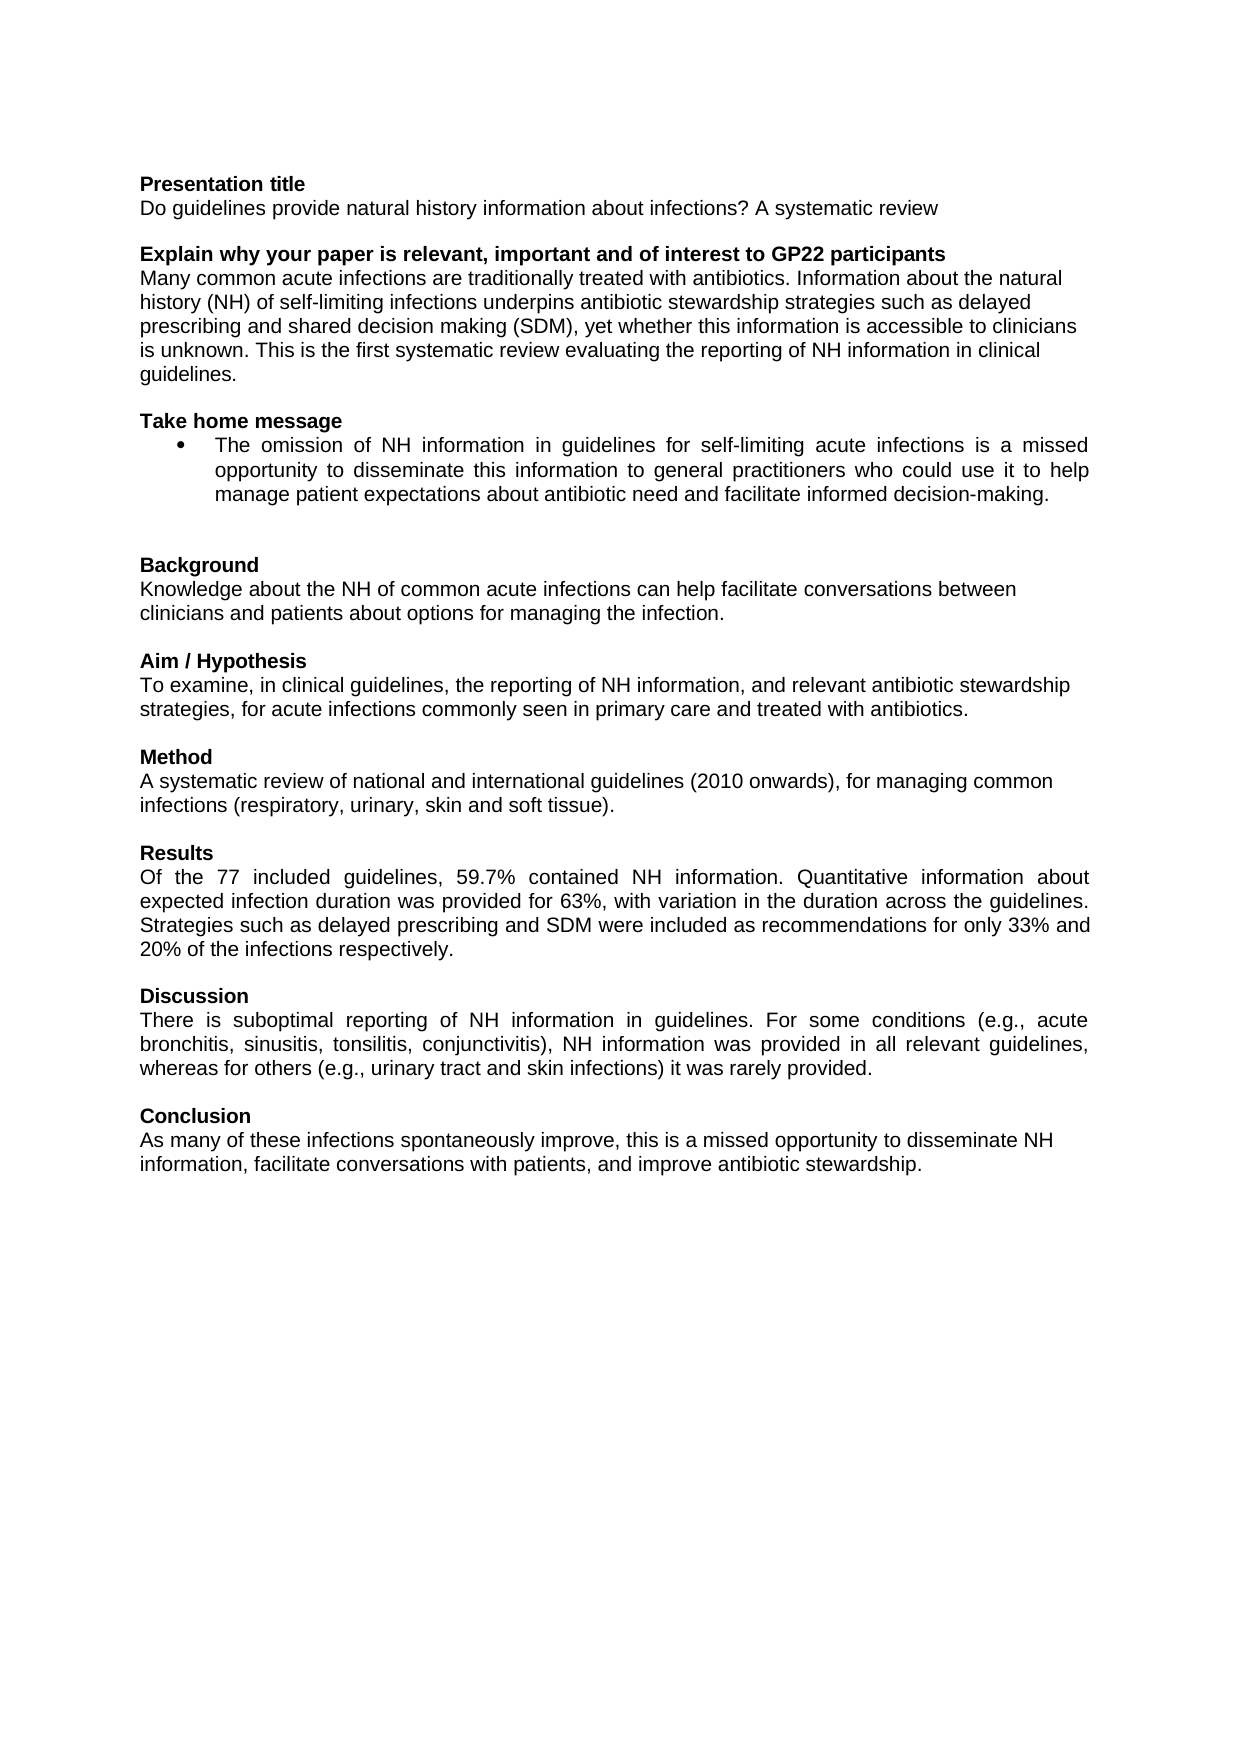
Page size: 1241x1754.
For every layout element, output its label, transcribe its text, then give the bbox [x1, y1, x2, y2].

subtitle Method [139, 744, 1101, 768]
subtitle Discussion [139, 984, 1101, 1008]
text To examine, in clinical guidelines, the reporting of NH information, and relevant antibiotic stewardship strategies, for acute infections commonly seen in primary care and treated with antibiotics. [139, 673, 1101, 721]
text There is suboptimal reporting of NH information in guidelines. For some conditions (e.g., acute bronchitis, sinusitis, tonsilitis, conjunctivitis), NH information was provided in all relevant guidelines, whereas for others (e.g., urinary tract and skin infections) it was rarely provided. [139, 1008, 1090, 1080]
text As many of these infections spontaneously improve, this is a missed opportunity to disseminate NH information, facilitate conversations with patients, and improve antibiotic stewardship. [139, 1128, 1101, 1176]
text Do guidelines provide natural history information about infections? A systematic review [139, 196, 1101, 220]
list The omission of NH information in guidelines for self-limiting acute infections is a missed opportunity to disseminate this information to general practitioners who could use it to help manage patient expectations about antibiotic need and facilitate informed decision-making. [177, 433, 1090, 505]
subtitle Aim / Hypothesis [139, 649, 1101, 673]
text A systematic review of national and international guidelines (2010 onwards), for managing common infections (respiratory, urinary, skin and soft tissue). [139, 768, 1101, 816]
text Many common acute infections are traditionally treated with antibiotics. Information about the natural history (NH) of self-limiting infections underpins antibiotic stewardship strategies such as delayed prescribing and shared decision making (SDM), yet whether this information is accessible to clinicians is unknown. This is the first systematic review evaluating the reporting of NH information in clinical guidelines. [139, 266, 1095, 385]
subtitle Conclusion [139, 1104, 1101, 1128]
text Knowledge about the NH of common acute infections can help facilitate conversations between clinicians and patients about options for managing the infection. [139, 577, 1101, 625]
subtitle Results [139, 841, 1101, 864]
subtitle Explain why your paper is relevant, important and of interest to GP22 participants [139, 242, 1101, 266]
subtitle Take home message [139, 409, 1101, 433]
text Of the 77 included guidelines, 59.7% contained NH information. Quantitative information about expected infection duration was provided for 63%, with variation in the duration across the guidelines. Strategies such as delayed prescribing and SDM were included as recommendations for only 33% and 20% of the infections respectively. [139, 864, 1090, 960]
subtitle Presentation title [139, 172, 1101, 196]
subtitle Background [139, 553, 1101, 577]
